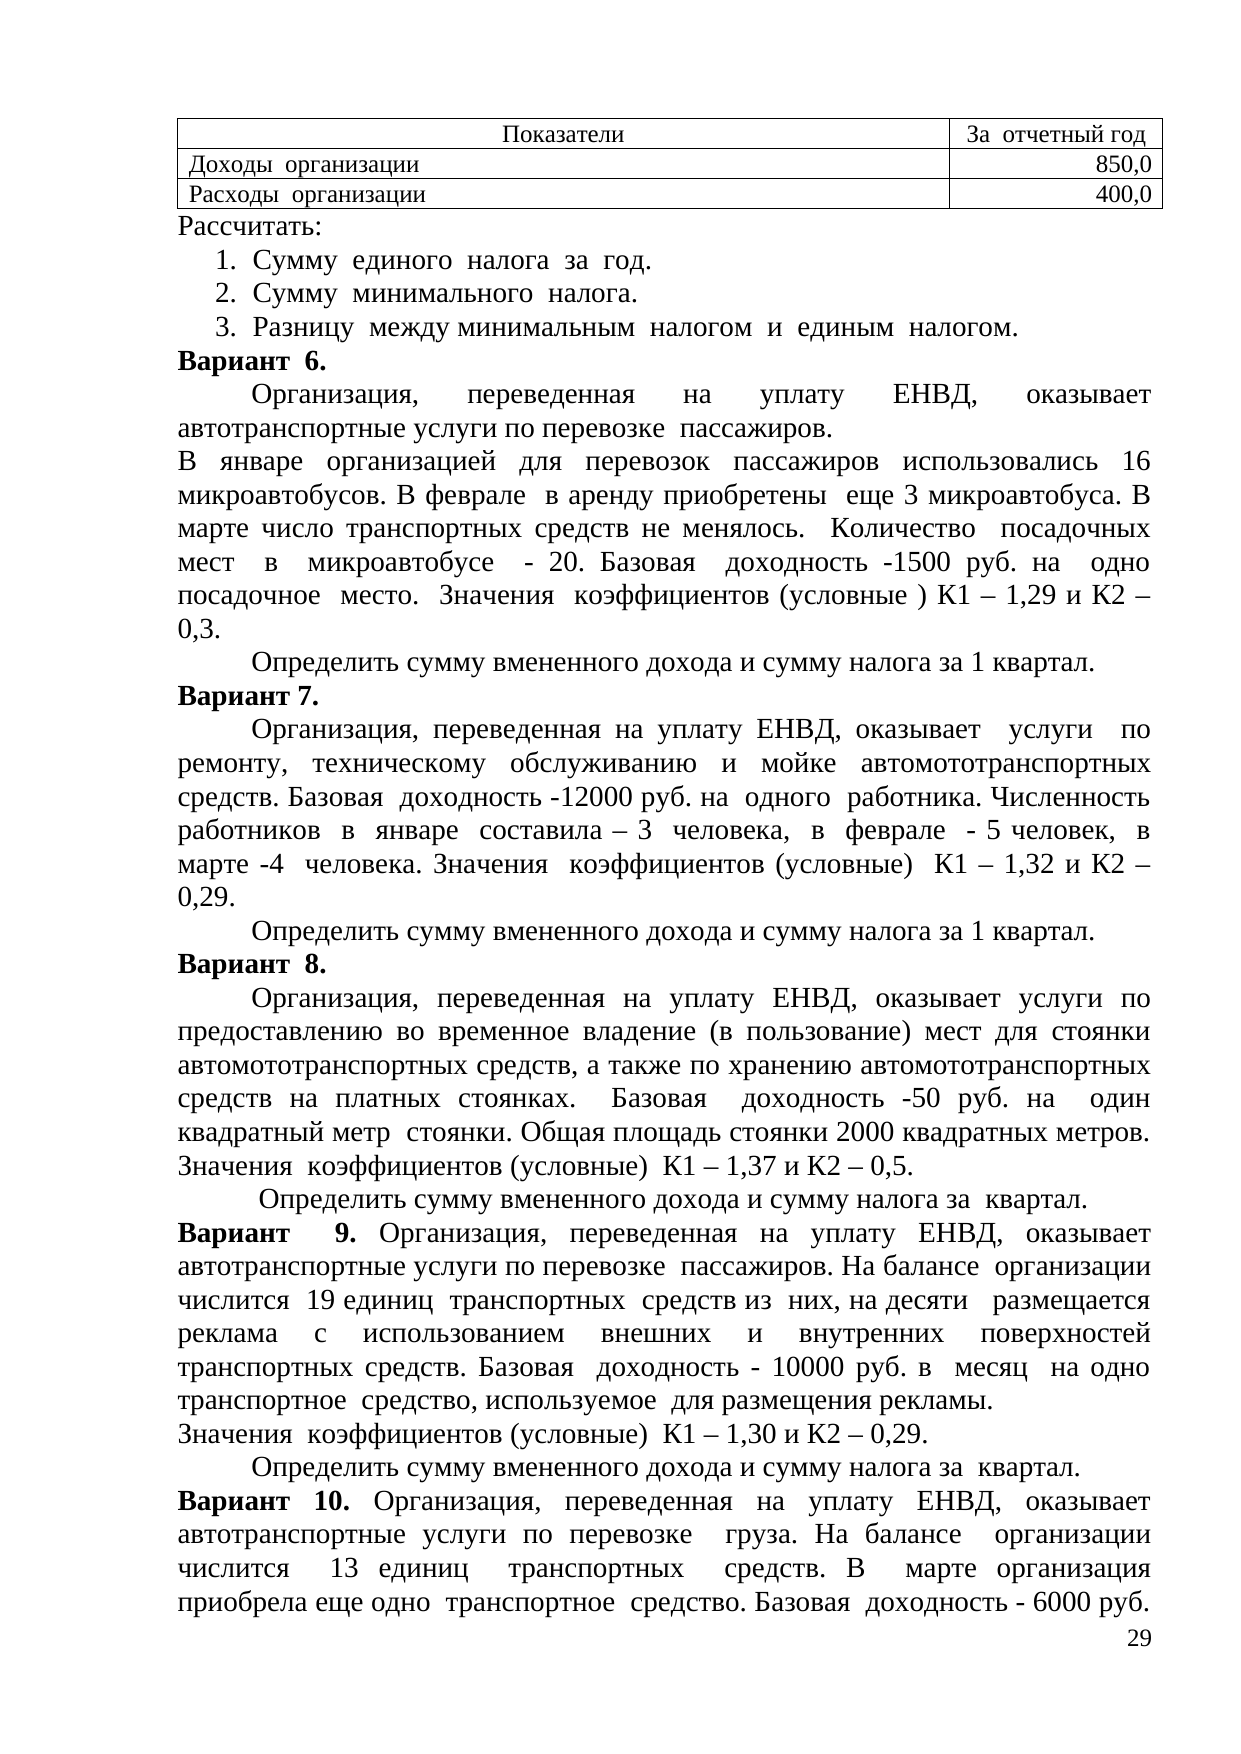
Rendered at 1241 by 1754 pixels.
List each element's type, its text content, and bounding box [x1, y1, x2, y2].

text Определить сумму вмененного дохода и сумму налога за 1 квартал. [177, 913, 1152, 946]
text Определить сумму вмененного дохода и сумму налога за квартал. [177, 1181, 1152, 1215]
text Организация, переведенная на уплату ЕНВД, оказывает автотранспортные услуги по перевозке пассажиров. [177, 376, 1152, 443]
table_cell 400,0 [950, 179, 1162, 207]
text Организация, переведенная на уплату ЕНВД, оказывает услуги по предоставлению во временное владение (в пользование) мест для стоянки автомототранспортных средств, а также по хранению автомототранспортных средств на платных стоянках. Базовая доходность -50 руб. на один квадратный метр стоянки. Общая площадь стоянки 2000 квадратных метров. Значения коэффициентов (условные) К1 – 1,37 и К2 – 0,5. [177, 980, 1152, 1181]
list Разницу между минимальным налогом и единым налогом. [215, 309, 1152, 343]
list Сумму минимального налога. [215, 276, 1152, 309]
text Определить сумму вмененного дохода и сумму налога за 1 квартал. [177, 644, 1152, 678]
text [177, 1483, 1152, 1617]
list Сумму единого налога за год. [215, 242, 1152, 276]
text Рассчитать: [177, 209, 1152, 242]
text Вариант 6. [177, 343, 1152, 376]
table_cell Доходы организации [178, 149, 949, 178]
table_cell Расходы организации [178, 179, 949, 207]
text Вариант 8. [177, 946, 1152, 980]
text Вариант 9. Организация, переведенная на уплату ЕНВД, оказывает автотранспортные услуги по перевозке пассажиров. На балансе организации числится 19 единиц транспортных средств из них, на десяти размещается реклама с использованием внешних и внутренних поверхностей транспортных средств. Базовая доходность - 10000 руб. в месяц на одно транспортное средство, используемое для размещения рекламы. [177, 1215, 1152, 1416]
text Значения коэффициентов (условные) К1 – 1,30 и К2 – 0,29. [177, 1416, 1152, 1449]
table_header Показатели [178, 119, 949, 148]
table_cell 850,0 [950, 149, 1162, 178]
text Вариант 7. [177, 678, 1152, 712]
text Организация, переведенная на уплату ЕНВД, оказывает услуги по ремонту, техническому обслуживанию и мойке автомототранспортных средств. Базовая доходность -12000 руб. на одного работника. Численность работников в январе составила – 3 человека, в феврале - 5 человек, в марте -4 человека. Значения коэффициентов (условные) К1 – 1,32 и К2 – 0,29. [177, 712, 1152, 913]
table_header За отчетный год [950, 119, 1162, 148]
text В январе организацией для перевозок пассажиров использовались 16 микроавтобусов. В феврале в аренду приобретены еще 3 микроавтобуса. В марте число транспортных средств не менялось. Количество посадочных мест в микроавтобусе - 20. Базовая доходность -1500 руб. на одно посадочное место. Значения коэффициентов (условные ) К1 – 1,29 и К2 – 0,3. [177, 443, 1152, 644]
text Определить сумму вмененного дохода и сумму налога за квартал. [177, 1449, 1152, 1483]
